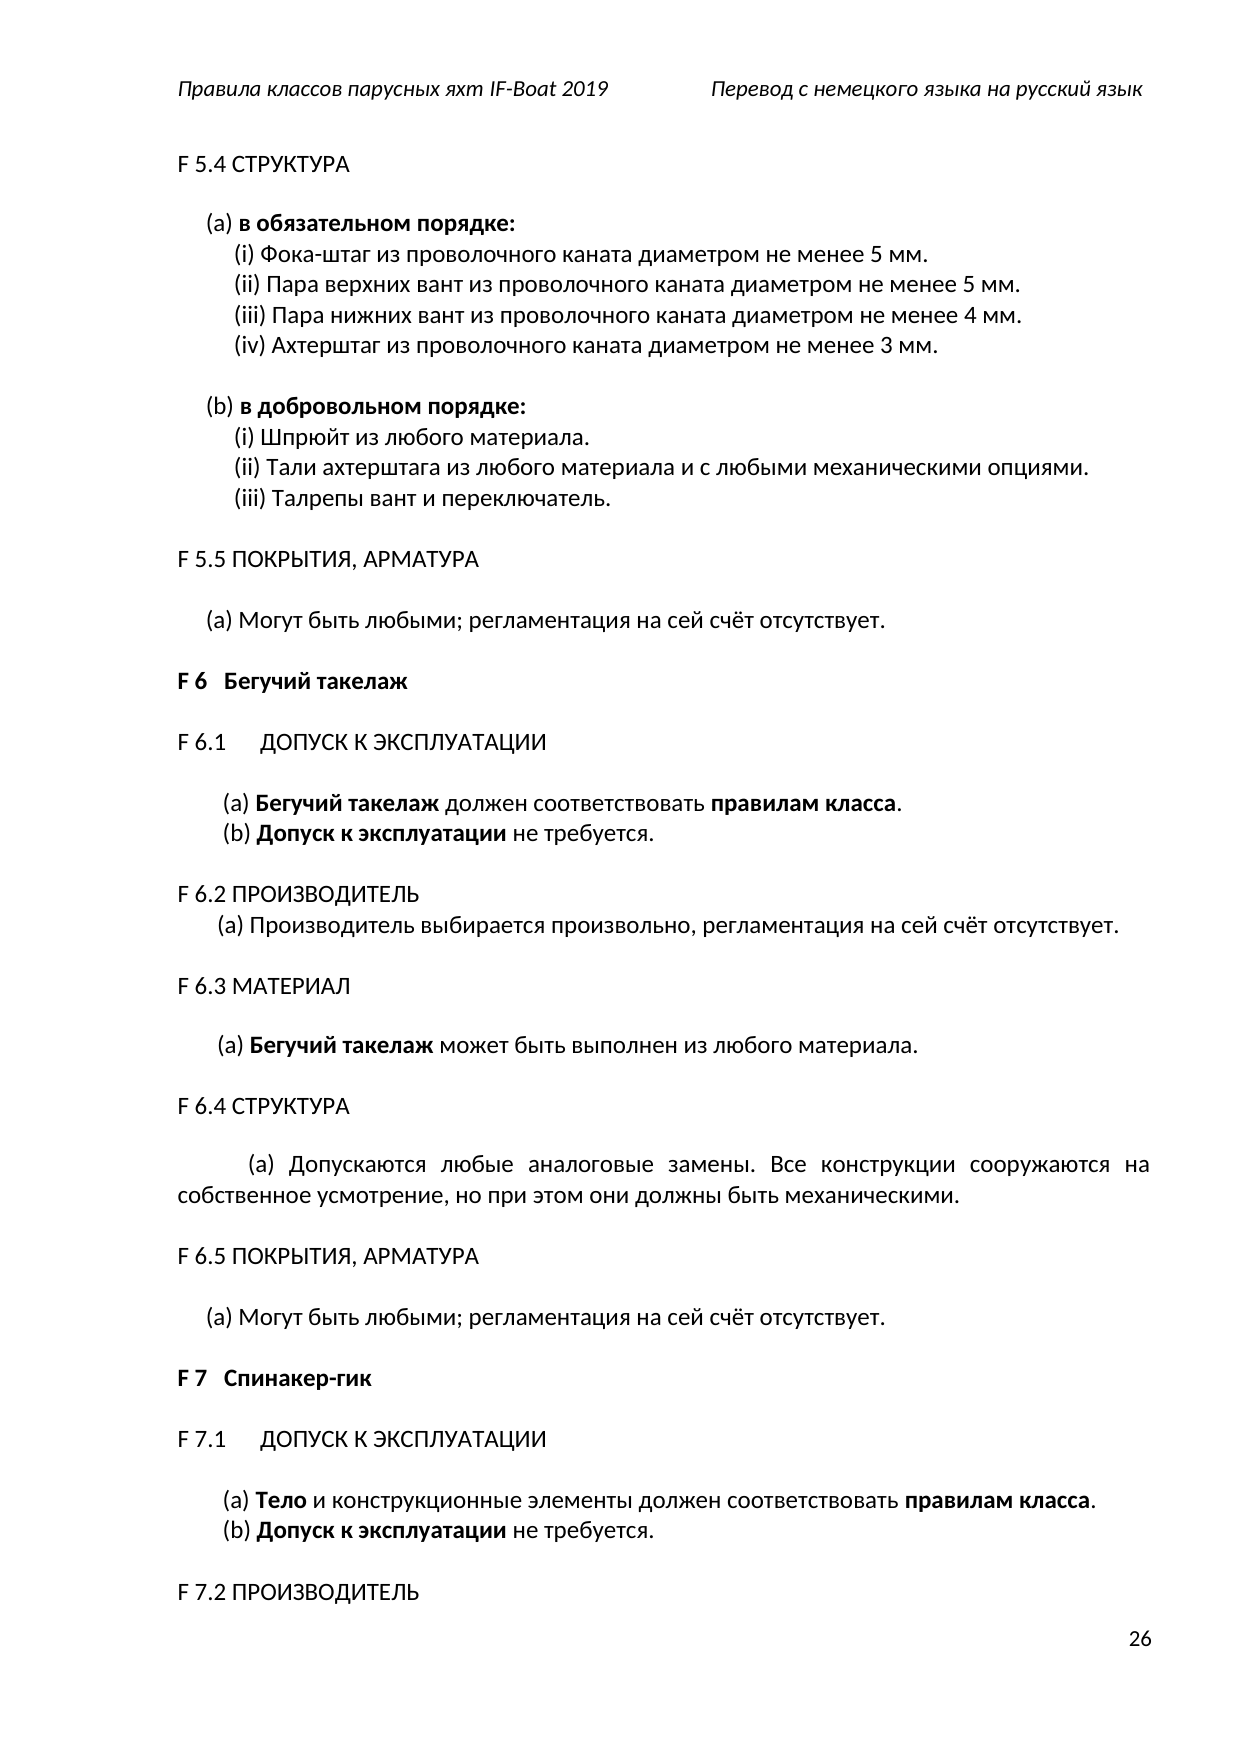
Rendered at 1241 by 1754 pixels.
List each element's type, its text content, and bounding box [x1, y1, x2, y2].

text (ii) Пара верхних вант из проволочного каната диаметром не менее 5 мм. [177, 268, 1152, 299]
text (а) в обязательном порядке: [177, 207, 1152, 238]
text F 5.4 СТРУКТУРА [177, 149, 1152, 179]
text F 7.1 ДОПУСК К ЭКСПЛУАТАЦИИ [177, 1423, 1152, 1453]
text F 6 Бегучий такелаж [177, 665, 1152, 696]
text (а) Бегучий такелаж может быть выполнен из любого материала. [177, 1029, 1152, 1059]
text F 7.2 ПРОИЗВОДИТЕЛЬ [177, 1576, 1152, 1606]
text (iii) Пара нижних вант из проволочного каната диаметром не менее 4 мм. [177, 299, 1152, 329]
text (iii) Талрепы вант и переключатель. [177, 482, 1152, 512]
text F 6.5 ПОКРЫТИЯ, АРМАТУРА [177, 1240, 1152, 1270]
text (iv) Ахтерштаг из проволочного каната диаметром не менее 3 мм. [177, 329, 1152, 360]
text (а) Производитель выбирается произвольно, регламентация на сей счёт отсутствует. [177, 909, 1152, 940]
text (а) Бегучий такелаж должен соответствовать правилам класса. [177, 787, 1152, 818]
text F 6.4 СТРУКТУРА [177, 1090, 1152, 1120]
text (b) Допуск к эксплуатации не требуется. [177, 818, 1152, 848]
text (i) Шпрюйт из любого материала. [177, 421, 1152, 451]
text (а) Могут быть любыми; регламентация на сей счёт отсутствует. [177, 1301, 1152, 1331]
text (а) Могут быть любыми; регламентация на сей счёт отсутствует. [177, 604, 1152, 634]
text F 6.1 ДОПУСК К ЭКСПЛУАТАЦИИ [177, 726, 1152, 757]
text F 6.2 ПРОИЗВОДИТЕЛЬ [177, 879, 1152, 909]
text (b) Допуск к эксплуатации не требуется. [177, 1514, 1152, 1545]
text (b) в добровольном порядке: [177, 390, 1152, 421]
text (i) Фока-штаг из проволочного каната диаметром не менее 5 мм. [177, 238, 1152, 268]
text (а) Тело и конструкционные элементы должен соответствовать правилам класса. [177, 1484, 1152, 1514]
text (ii) Тали ахтерштага из любого материала и с любыми механическими опциями. [177, 451, 1152, 482]
text F 6.3 МАТЕРИАЛ [177, 970, 1152, 1001]
text F 7 Спинакер-гик [177, 1362, 1152, 1392]
text (а) Допускаются любые аналоговые замены. Все конструкции сооружаются на собственное усмотрение, но при этом они должны быть механическими. [177, 1148, 1152, 1209]
text F 5.5 ПОКРЫТИЯ, АРМАТУРА [177, 543, 1152, 573]
